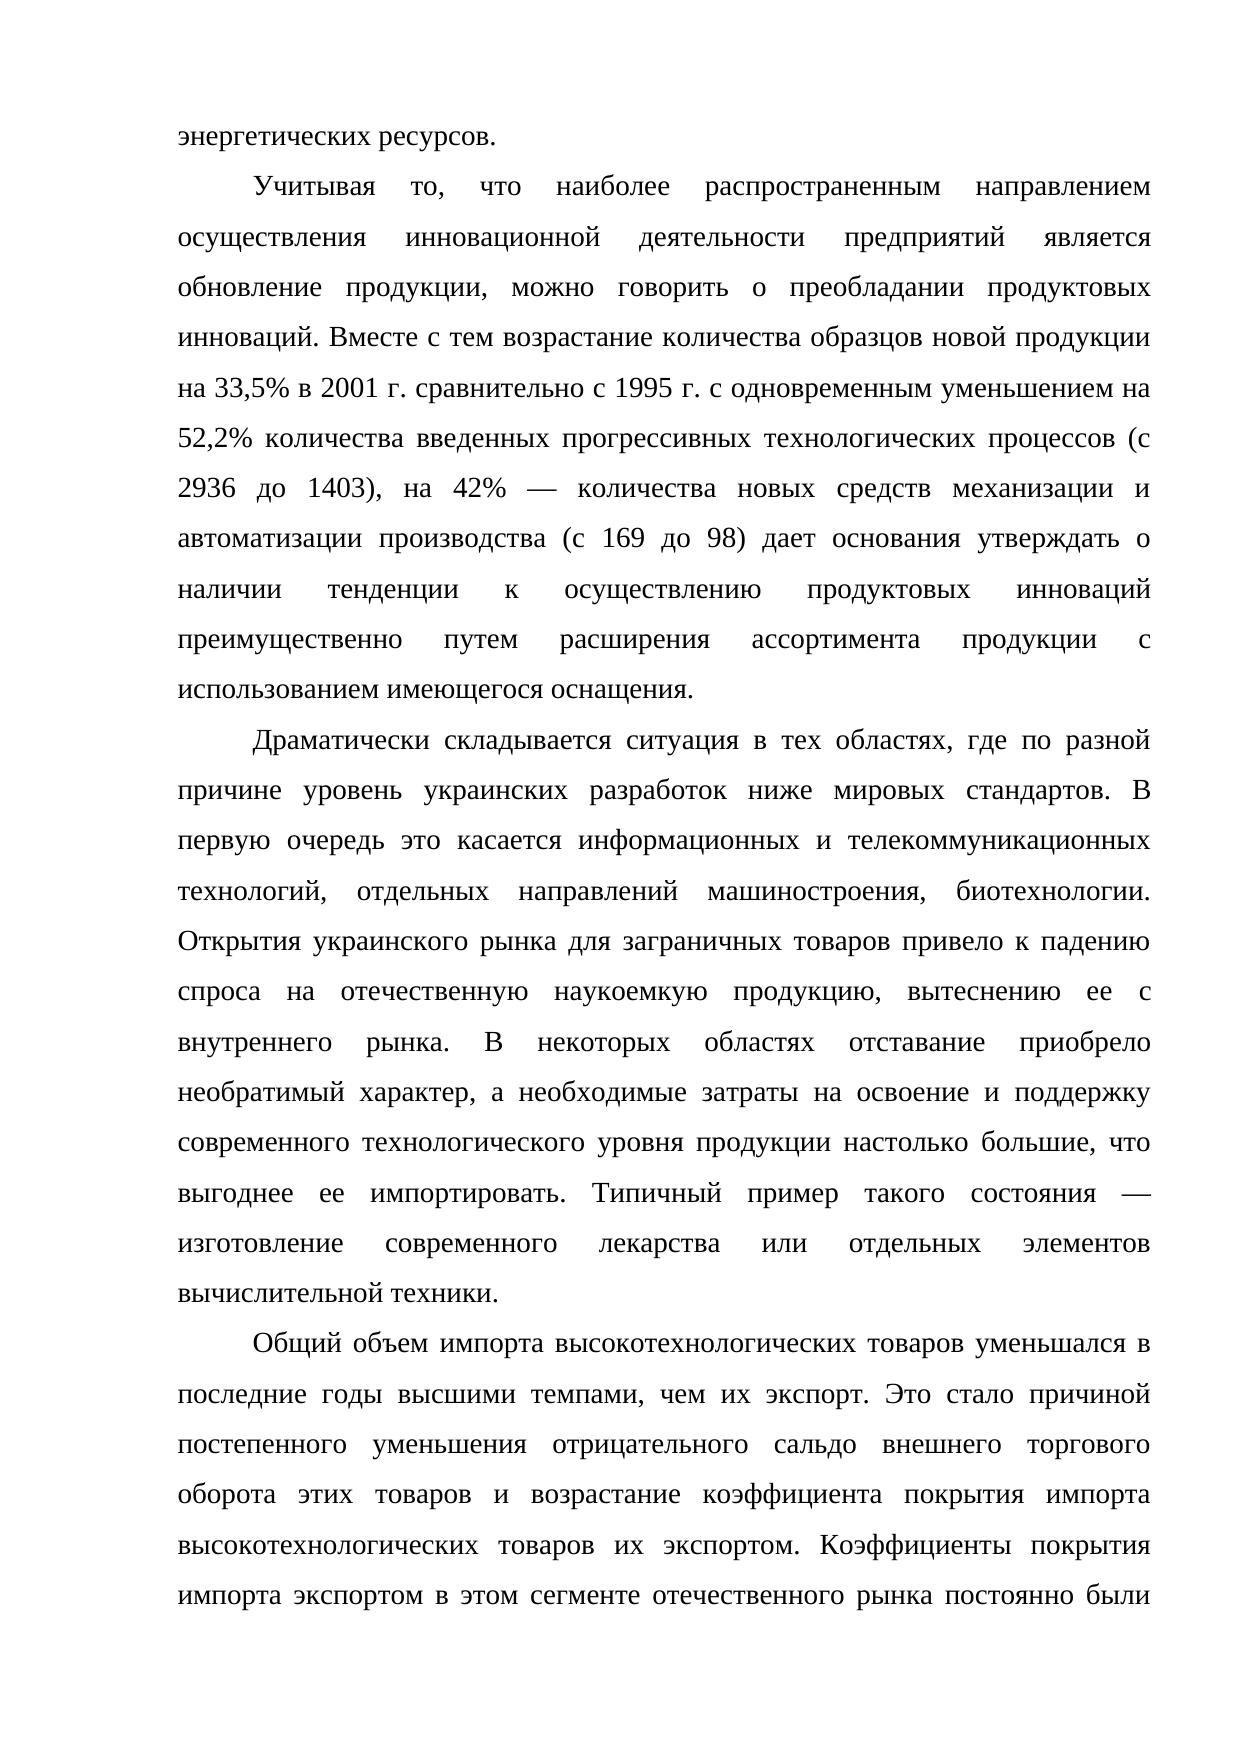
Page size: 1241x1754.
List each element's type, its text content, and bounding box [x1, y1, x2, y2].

text Драматически складывается ситуация в тех областях, где по разной причине уровень украинских разработок ниже мировых стандартов. В первую очередь это касается информационных и телекоммуникационных технологий, отдельных направлений машиностроения, биотехнологии. Открытия украинского рынка для заграничных товаров привело к падению спроса на отечественную наукоемкую продукцию, вытеснению ее с внутреннего рынка. В некоторых областях отставание приобрело необратимый характер, а необходимые затраты на освоение и поддержку современного технологического уровня продукции настолько большие, что выгоднее ее импортировать. Типичный пример такого состояния — изготовление современного лекарства или отдельных элементов вычислительной техники. [177, 722, 1152, 1309]
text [177, 1326, 1152, 1611]
text Учитывая то, что наиболее распространенным направлением осуществления инновационной деятельности предприятий является обновление продукции, можно говорить о преобладании продуктовых инноваций. Вместе с тем возрастание количества образцов новой продукции на 33,5% в . сравнительно с . с одновременным уменьшением на 52,2% количества введенных прогрессивных технологических процессов (с 2936 до 1403), на 42% — количества новых средств механизации и автоматизации производства (с 169 до 98) дает основания утверждать о наличии тенденции к осуществлению продуктовых инноваций преимущественно путем расширения ассортимента продукции с использованием имеющегося оснащения. [177, 168, 1152, 705]
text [177, 118, 1152, 152]
